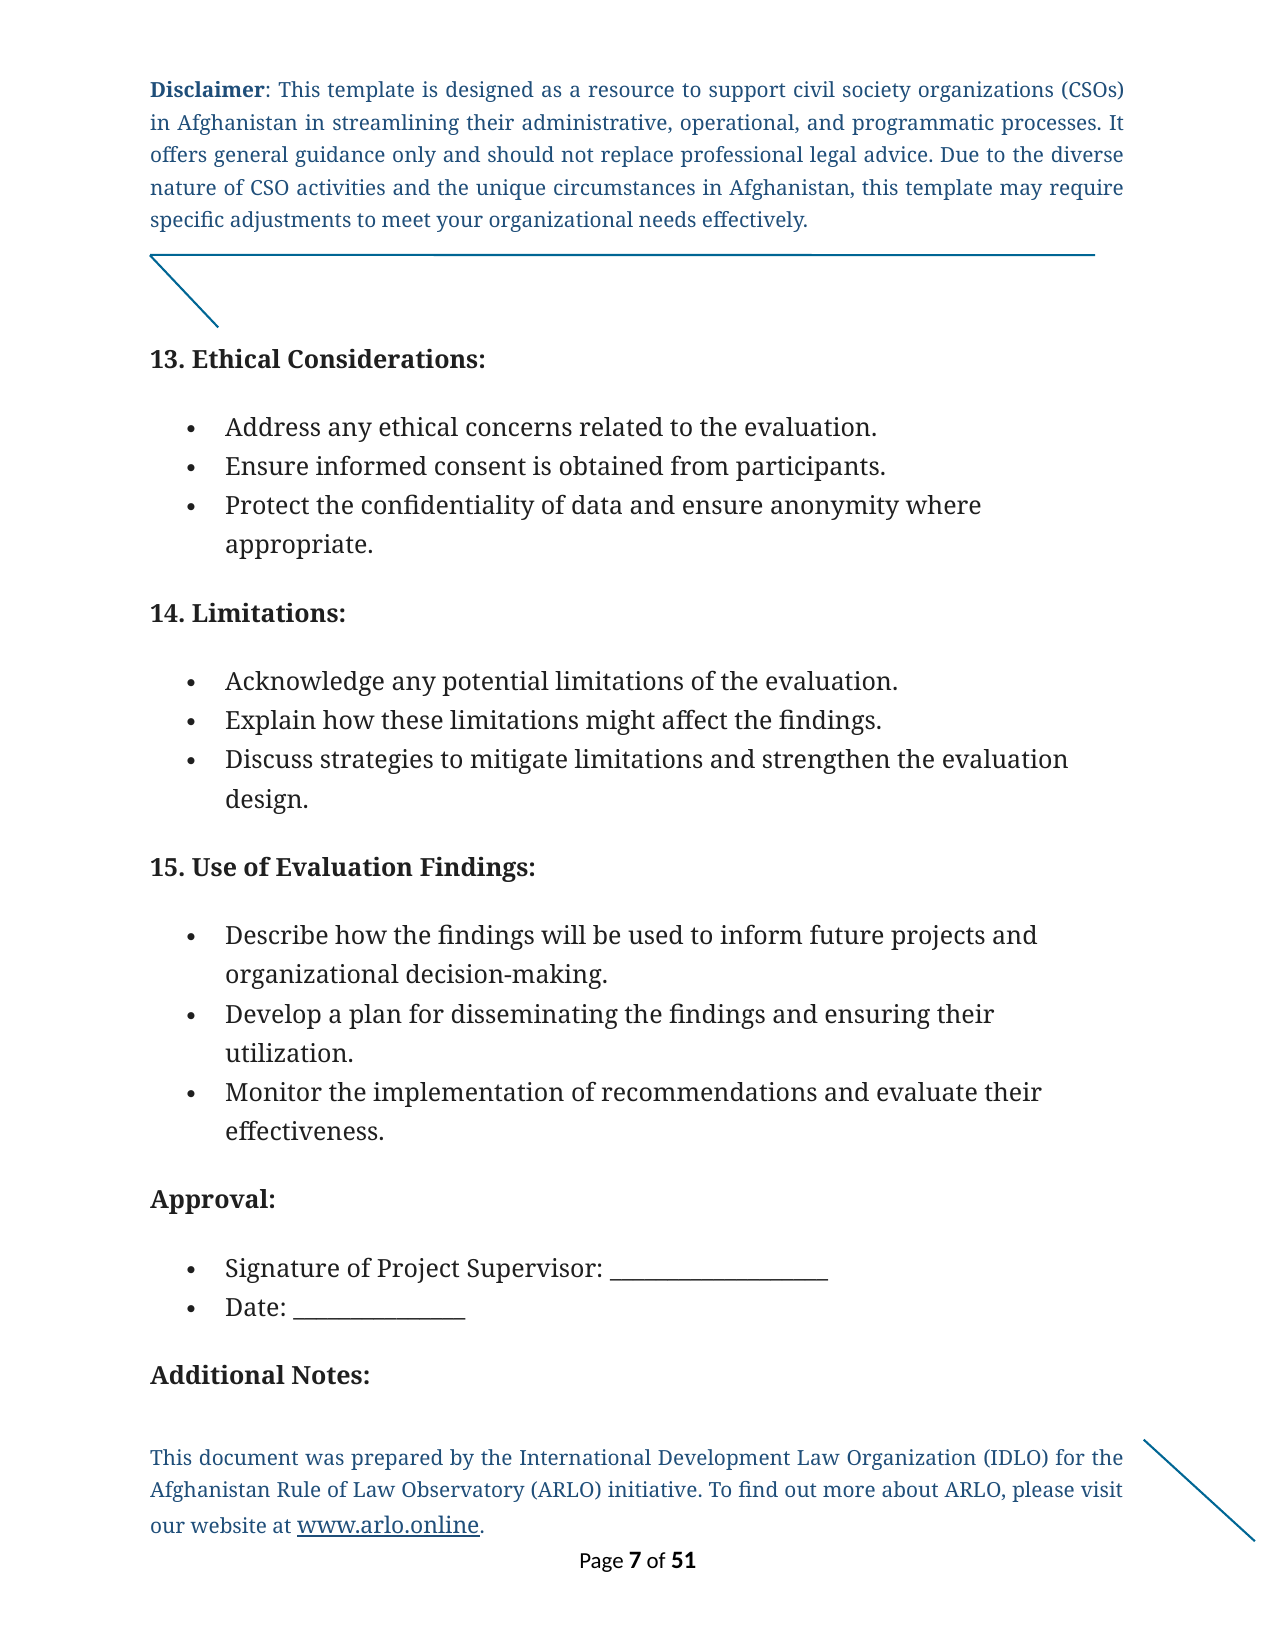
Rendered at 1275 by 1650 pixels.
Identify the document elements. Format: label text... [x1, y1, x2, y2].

list Describe how the findings will be used to inform future projects and organizational decision-making. [187, 918, 1125, 991]
list Date: _______________ [187, 1290, 1125, 1324]
text Additional Notes: [150, 1358, 1125, 1392]
list Signature of Project Supervisor: ___________________ [187, 1251, 1125, 1284]
list Develop a plan for disseminating the findings and ensuring their utilization. [187, 996, 1125, 1069]
text 13. Ethical Considerations: [150, 341, 1125, 375]
list Ensure informed consent is obtained from participants. [187, 449, 1125, 483]
text 15. Use of Evaluation Findings: [150, 850, 1125, 884]
text Approval: [150, 1182, 1125, 1216]
list Monitor the implementation of recommendations and evaluate their effectiveness. [187, 1075, 1125, 1148]
list Address any ethical concerns related to the evaluation. [187, 410, 1125, 444]
list Acknowledge any potential limitations of the evaluation. [187, 664, 1125, 698]
list Explain how these limitations might affect the findings. [187, 703, 1125, 737]
text 14. Limitations: [150, 596, 1125, 629]
list Protect the confidentiality of data and ensure anonymity where appropriate. [187, 488, 1125, 561]
list Discuss strategies to mitigate limitations and strengthen the evaluation design. [187, 742, 1125, 815]
